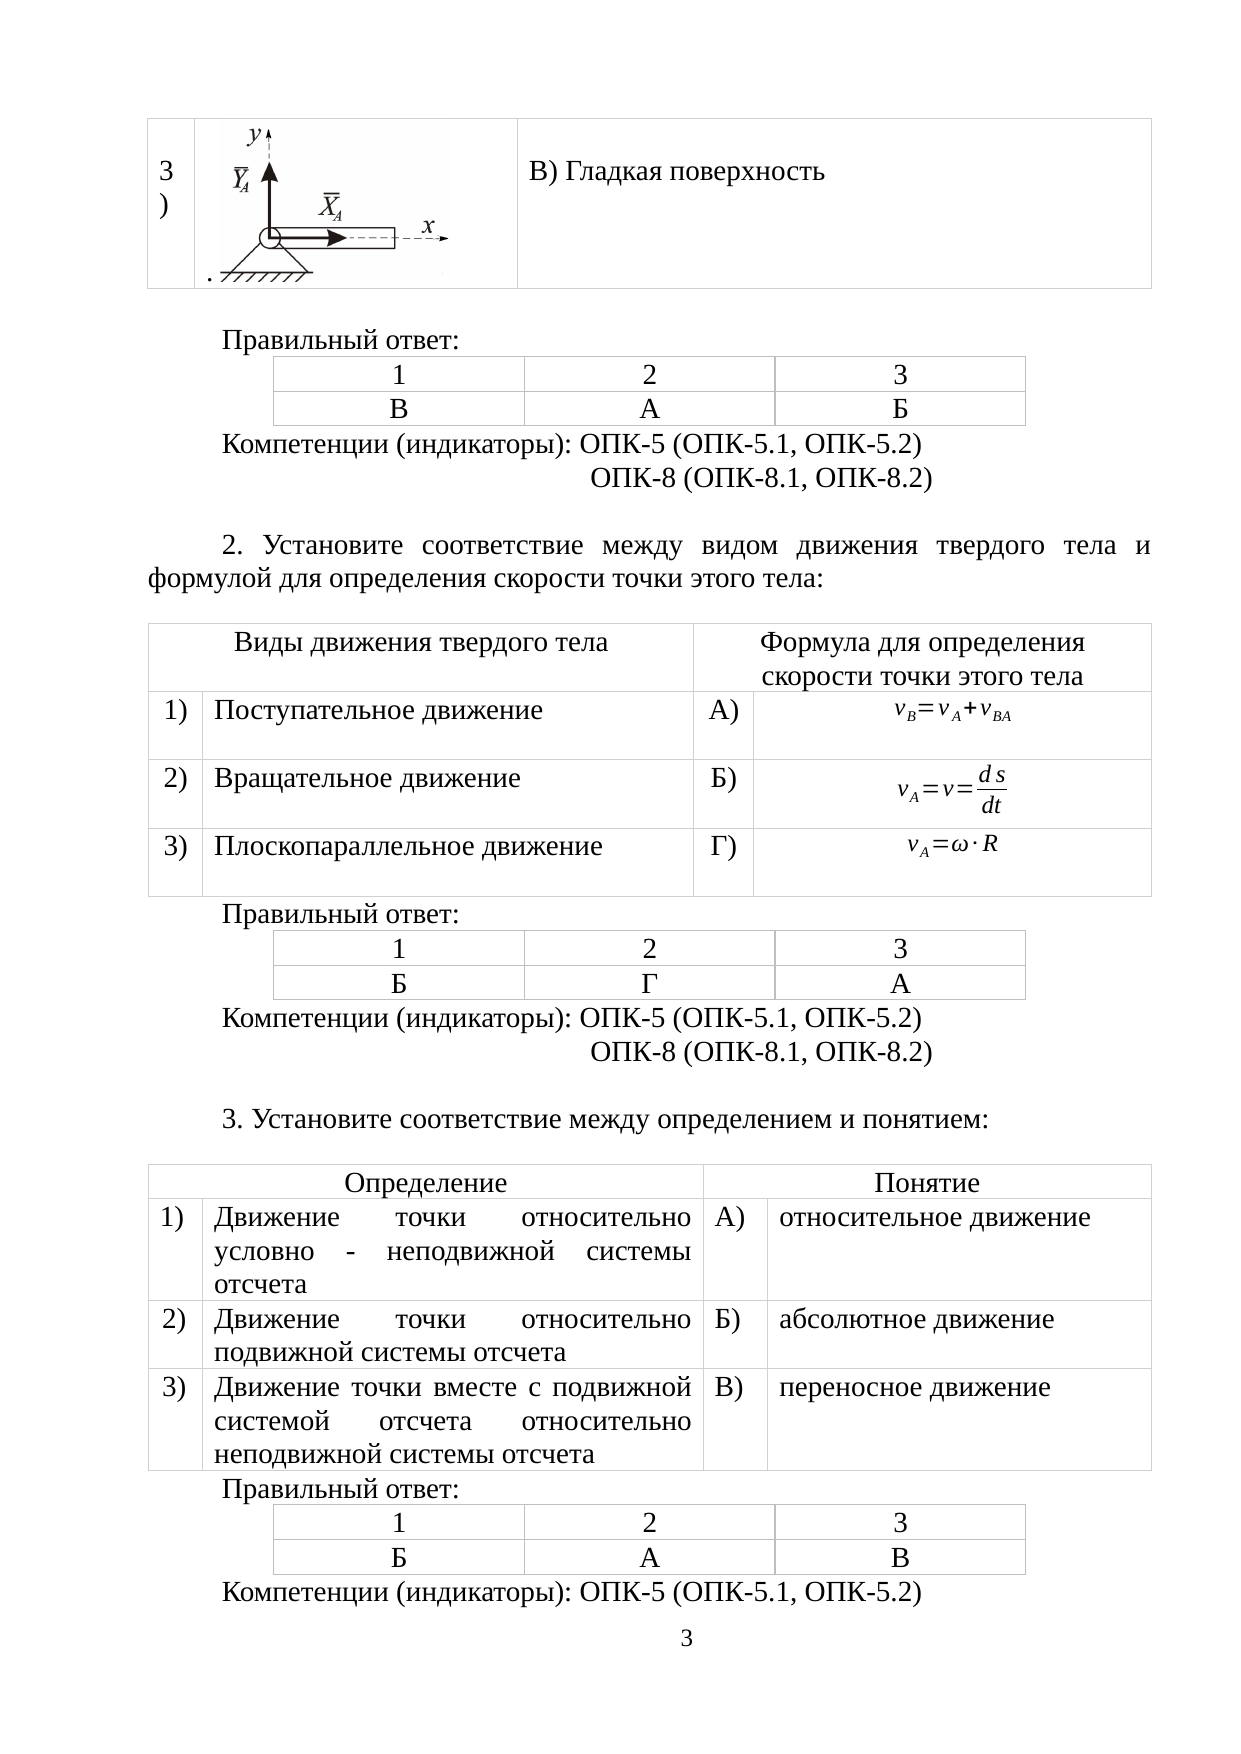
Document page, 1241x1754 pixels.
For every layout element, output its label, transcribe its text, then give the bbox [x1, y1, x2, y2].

table_header определение [149, 1165, 703, 1198]
table_cell Вращательное движение [203, 760, 693, 827]
table_cell абсолютное движение [768, 1301, 1151, 1368]
table_cell Движение точки относительно условно - неподвижной системы отсчета [203, 1199, 703, 1300]
table_cell В [776, 1540, 1025, 1573]
table_cell Б) [694, 760, 753, 827]
table_cell Плоскопараллельное движение [203, 829, 693, 896]
text Компетенции (индикаторы): ОПК-5 (ОПК-5.1, ОПК-5.2) [148, 426, 1152, 460]
table_cell Г) [694, 829, 753, 896]
text Компетенции (индикаторы): ОПК-5 (ОПК-5.1, ОПК-5.2) [148, 1000, 1152, 1034]
table_cell В [274, 392, 524, 425]
table_cell Г [525, 966, 774, 999]
table_header 3 [776, 1505, 1025, 1539]
table_cell относительное движение [768, 1199, 1151, 1300]
table_header 1 [274, 357, 524, 391]
table_header формула для определения скорости точки этого тела [694, 624, 1151, 691]
table_cell А) [694, 692, 753, 759]
table_cell [754, 692, 1151, 759]
table_cell Движение точки вместе с подвижной системой отсчета относительно неподвижной системы отсчета [203, 1369, 703, 1470]
text ОПК-8 (ОПК-8.1, ОПК-8.2) [148, 460, 1152, 493]
table_header 3 [776, 357, 1025, 391]
table_cell 3) [149, 829, 202, 896]
table_cell [754, 829, 1151, 896]
text 2. Установите соответствие между видом движения твердого тела и формулой для определения скорости точки этого тела: [148, 527, 1152, 594]
table_cell 1) [149, 1199, 202, 1300]
table_header 1 [274, 931, 524, 965]
table_cell 3) [148, 119, 194, 288]
text Правильный ответ: [148, 897, 1152, 930]
table_cell А [525, 392, 774, 425]
table_cell 1) [149, 692, 202, 759]
table_cell Б [274, 1540, 524, 1573]
table_cell В) Гладкая поверхность [518, 119, 1151, 288]
table_header 2 [525, 357, 774, 391]
table_header 2 [525, 1505, 774, 1539]
table_header понятие [704, 1165, 1151, 1198]
text Компетенции (индикаторы): ОПК-5 (ОПК-5.1, ОПК-5.2) [148, 1574, 1152, 1608]
table_cell [754, 760, 1151, 827]
text ОПК-8 (ОПК-8.1, ОПК-8.2) [148, 1034, 1152, 1067]
table_cell 3) [149, 1369, 202, 1470]
table_header виды движения твердого тела [149, 624, 693, 691]
text 3. Установите соответствие между определением и понятием: [148, 1101, 1152, 1134]
table_cell А [776, 966, 1025, 999]
table_header 3 [776, 931, 1025, 965]
table_cell 2) [149, 1301, 202, 1368]
table_cell В) [704, 1369, 767, 1470]
table_header 1 [274, 1505, 524, 1539]
table_cell . [195, 119, 517, 288]
table_cell Б [274, 966, 524, 999]
table_cell переносное движение [768, 1369, 1151, 1470]
table_header 2 [525, 931, 774, 965]
table_cell Б) [704, 1301, 767, 1368]
table_cell Б [776, 392, 1025, 425]
table_cell Поступательное движение [203, 692, 693, 759]
table_cell 2) [149, 760, 202, 827]
table_cell Движение точки относительно подвижной системы отсчета [203, 1301, 703, 1368]
table_cell А [525, 1540, 774, 1573]
text Правильный ответ: [148, 322, 1152, 356]
table_cell А) [704, 1199, 767, 1300]
picture [220, 119, 452, 282]
text Правильный ответ: [148, 1471, 1152, 1504]
